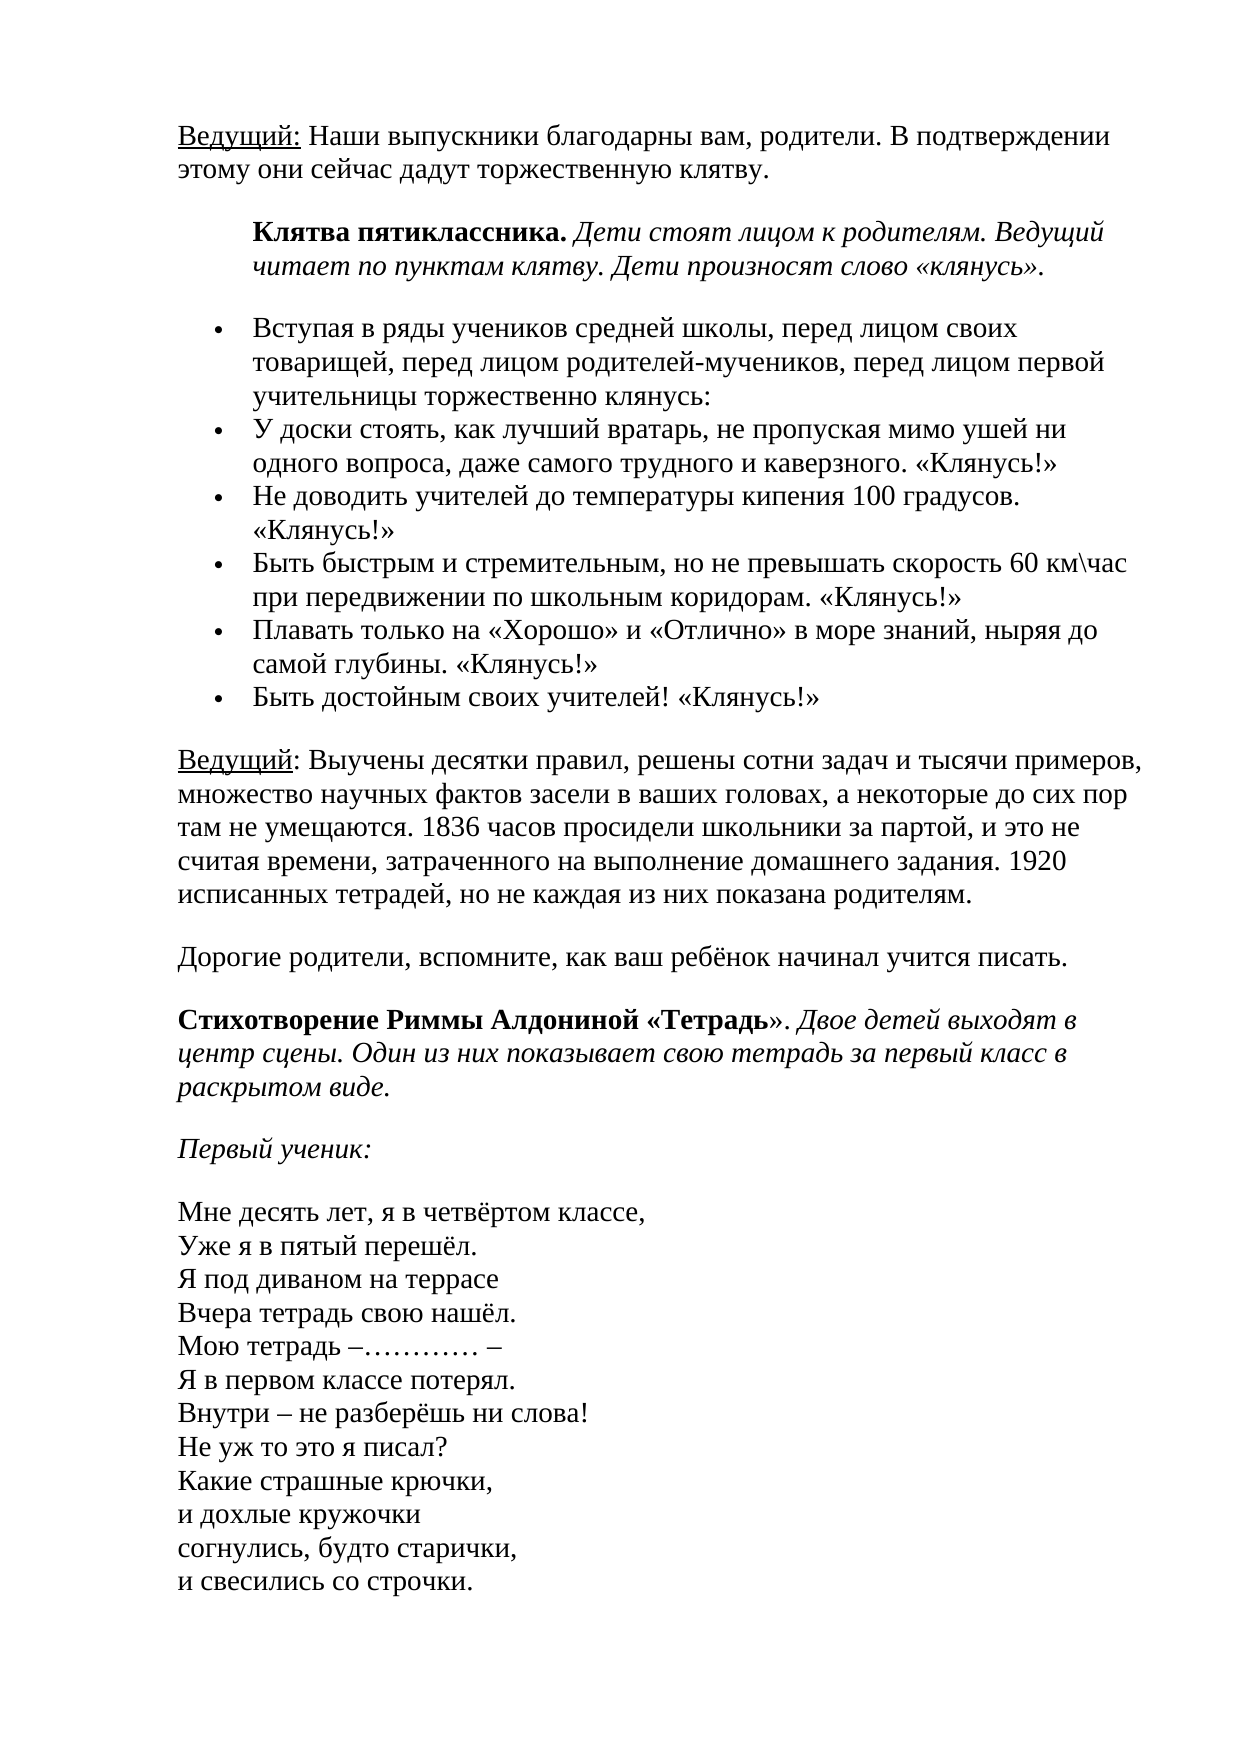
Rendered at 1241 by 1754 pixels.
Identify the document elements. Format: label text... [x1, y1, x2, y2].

list Быть достойным своих учителей! «Клянусь!» [215, 679, 1152, 713]
text Мне десять лет, я в четвёртом классе, Уже я в пятый перешёл. Я под диваном на террасе Вчера тетрадь свою нашёл. Мою тетрадь –………… – Я в первом классе потерял. Внутри – не разберёшь ни слова! Не уж то это я писал? Какие страшные крючки, и дохлые кружочки согнулись, будто старички, и свесились со строчки. [177, 1194, 1152, 1597]
text Ведущий: Наши выпускники благодарны вам, родители. В подтверждении этому они сейчас дадут торжественную клятву. [177, 118, 1152, 185]
list Вступая в ряды учеников средней школы, перед лицом своих товарищей, перед лицом родителей-мучеников, перед лицом первой учительницы торжественно клянусь: [215, 311, 1152, 411]
text Первый ученик: [177, 1132, 1152, 1165]
text Ведущий: Выучены десятки правил, решены сотни задач и тысячи примеров, множество научных фактов засели в ваших головах, а некоторые до сих пор там не умещаются. 1836 часов просидели школьники за партой, и это не считая времени, затраченного на выполнение домашнего задания. 1920 исписанных тетрадей, но не каждая из них показана родителям. [177, 742, 1152, 910]
text Клятва пятиклассника. Дети стоят лицом к родителям. Ведущий читает по пунктам клятву. Дети произносят слово «клянусь». [252, 214, 1152, 281]
list У доски стоять, как лучший вратарь, не пропуская мимо ушей ни одного вопроса, даже самого трудного и каверзного. «Клянусь!» [215, 411, 1152, 478]
text Стихотворение Риммы Алдониной «Тетрадь». Двое детей выходят в центр сцены. Один из них показывает свою тетрадь за первый класс в раскрытом виде. [177, 1002, 1152, 1102]
text Дорогие родители, вспомните, как ваш ребёнок начинал учится писать. [177, 939, 1152, 973]
list Плавать только на «Хорошо» и «Отлично» в море знаний, ныряя до самой глубины. «Клянусь!» [215, 612, 1152, 679]
list Быть быстрым и стремительным, но не превышать скорость 60 км\час при передвижении по школьным коридорам. «Клянусь!» [215, 545, 1152, 612]
list Не доводить учителей до температуры кипения 100 градусов. «Клянусь!» [215, 478, 1152, 545]
